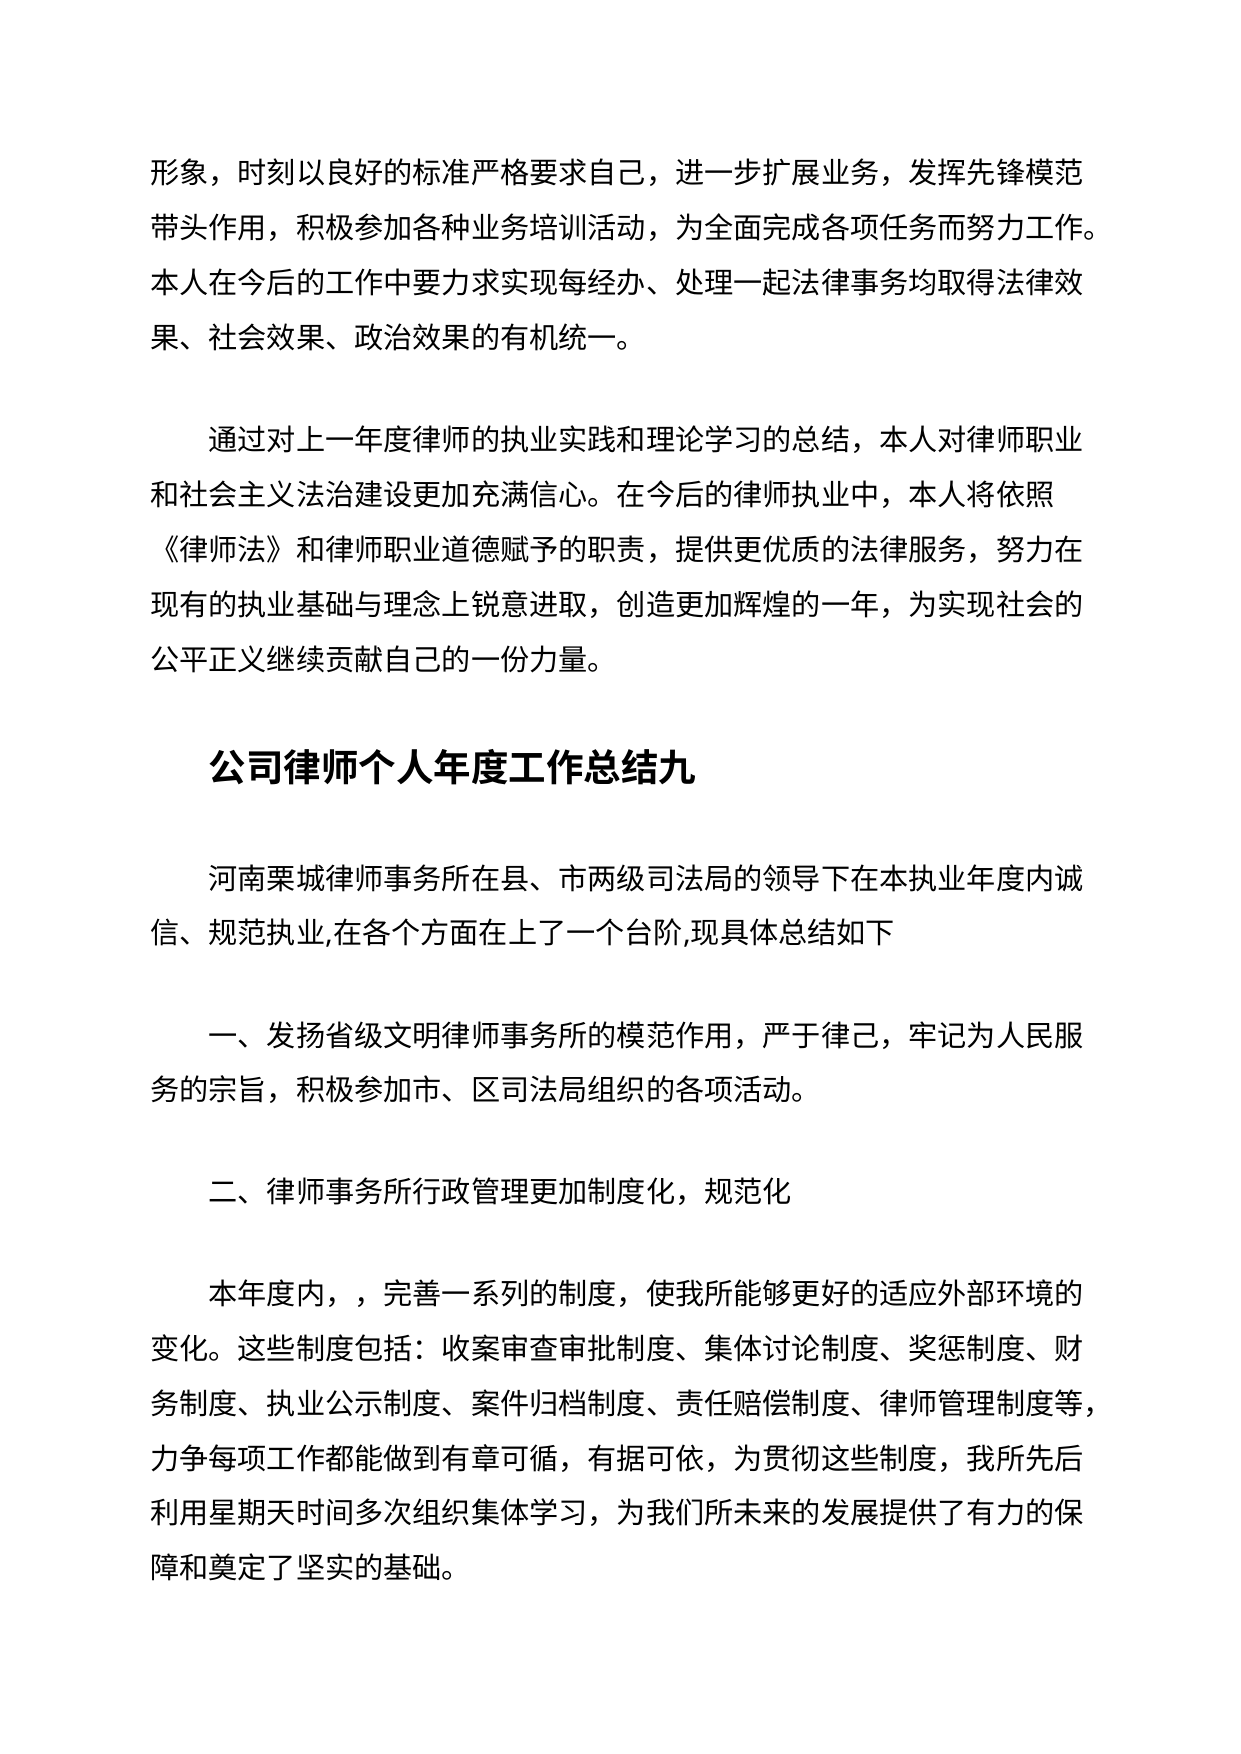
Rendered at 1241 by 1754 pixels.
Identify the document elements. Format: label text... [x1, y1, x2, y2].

text 本年度内，，完善一系列的制度，使我所能够更好的适应外部环境的变化。这些制度包括：收案审查审批制度、集体讨论制度、奖惩制度、财务制度、执业公示制度、案件归档制度、责任赔偿制度、律师管理制度等，力争每项工作都能做到有章可循，有据可依，为贯彻这些制度，我所先后利用星期天时间多次组织集体学习，为我们所未来的发展提供了有力的保障和奠定了坚实的基础。 [150, 1271, 1090, 1587]
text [150, 150, 1090, 357]
text 河南栗城律师事务所在县、市两级司法局的领导下在本执业年度内诚信、规范执业,在各个方面在上了一个台阶,现具体总结如下 [150, 855, 1090, 952]
text 二、律师事务所行政管理更加制度化，规范化 [150, 1169, 1090, 1211]
text 通过对上一年度律师的执业实践和理论学习的总结，本人对律师职业和社会主义法治建设更加充满信心。在今后的律师执业中，本人将依照《律师法》和律师职业道德赋予的职责，提供更优质的法律服务，努力在现有的执业基础与理念上锐意进取，创造更加辉煌的一年，为实现社会的公平正义继续贡献自己的一份力量。 [150, 416, 1090, 678]
text 一、发扬省级文明律师事务所的模范作用，严于律己，牢记为人民服务的宗旨，积极参加市、区司法局组织的各项活动。 [150, 1012, 1090, 1109]
text 公司律师个人年度工作总结九 [150, 738, 1090, 792]
